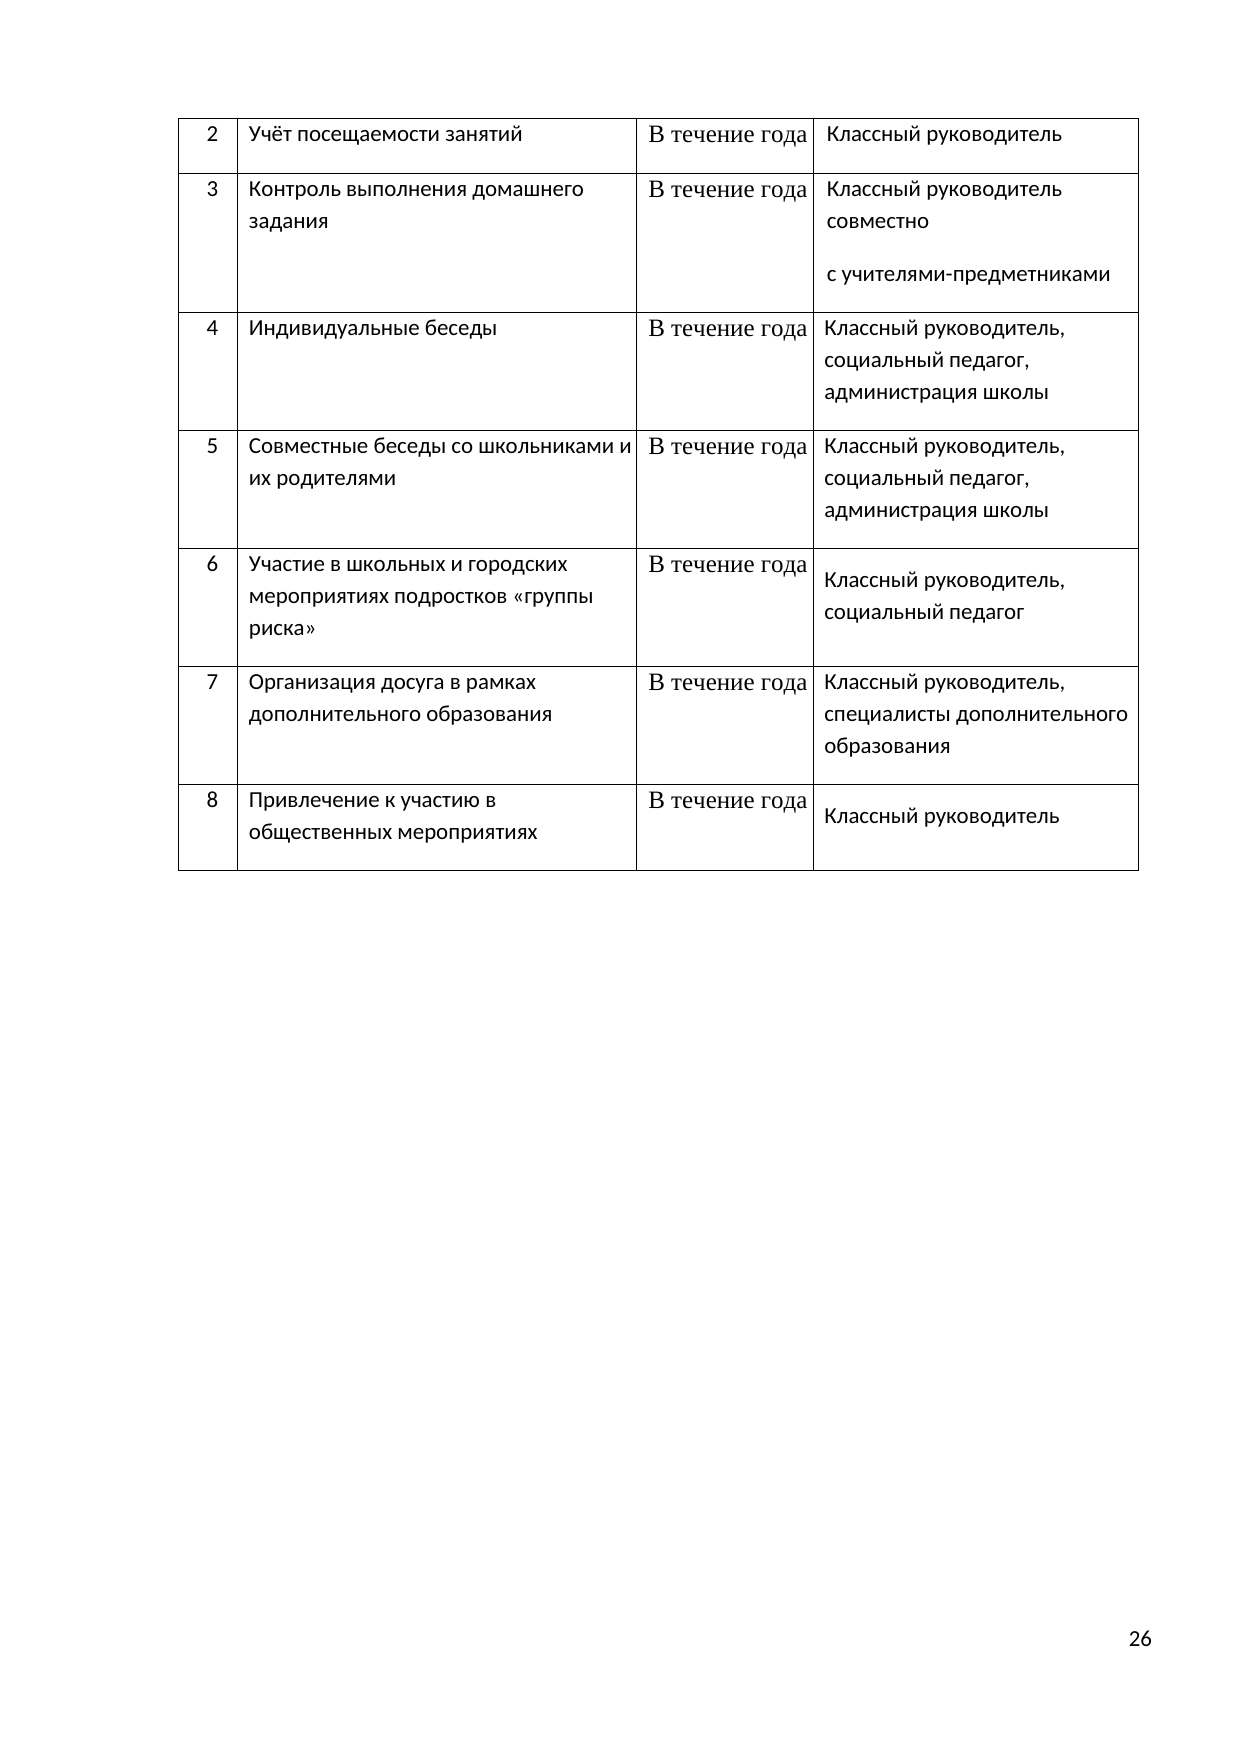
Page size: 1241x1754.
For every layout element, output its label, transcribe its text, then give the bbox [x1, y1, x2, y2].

table_cell Учёт посещаемости занятий [238, 119, 636, 173]
table_cell В течение года [637, 313, 813, 430]
table_cell Классный руководитель совместно с учителями-предметниками [814, 174, 1138, 312]
table_cell В течение года [637, 667, 813, 784]
table_cell Участие в школьных и городских мероприятиях подростков «группы риска» [238, 549, 636, 666]
table_cell Привлечение к участию в общественных мероприятиях [238, 785, 636, 870]
table_cell 5 [179, 431, 237, 548]
table_cell 8 [179, 785, 237, 870]
table_cell Индивидуальные беседы [238, 313, 636, 430]
table_cell Классный руководитель, социальный педагог [814, 549, 1138, 666]
table_cell 4 [179, 313, 237, 430]
table_cell В течение года [637, 174, 813, 312]
table_cell Организация досуга в рамках дополнительного образования [238, 667, 636, 784]
table_cell 7 [179, 667, 237, 784]
table_cell Контроль выполнения домашнего задания [238, 174, 636, 312]
table_cell В течение года [637, 119, 813, 173]
table_cell 6 [179, 549, 237, 666]
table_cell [814, 119, 1138, 173]
table_cell В течение года [637, 431, 813, 548]
table_cell Совместные беседы со школьниками и их родителями [238, 431, 636, 548]
table_cell 3 [179, 174, 237, 312]
table_cell В течение года [637, 549, 813, 666]
table_cell Классный руководитель [814, 785, 1138, 870]
table_cell 2 [179, 119, 237, 173]
table_cell Классный руководитель, специалисты дополнительного образования [814, 667, 1138, 784]
table_cell В течение года [637, 785, 813, 870]
table_cell Классный руководитель, социальный педагог, администрация школы [814, 431, 1138, 548]
table_cell Классный руководитель, социальный педагог, администрация школы [814, 313, 1138, 430]
